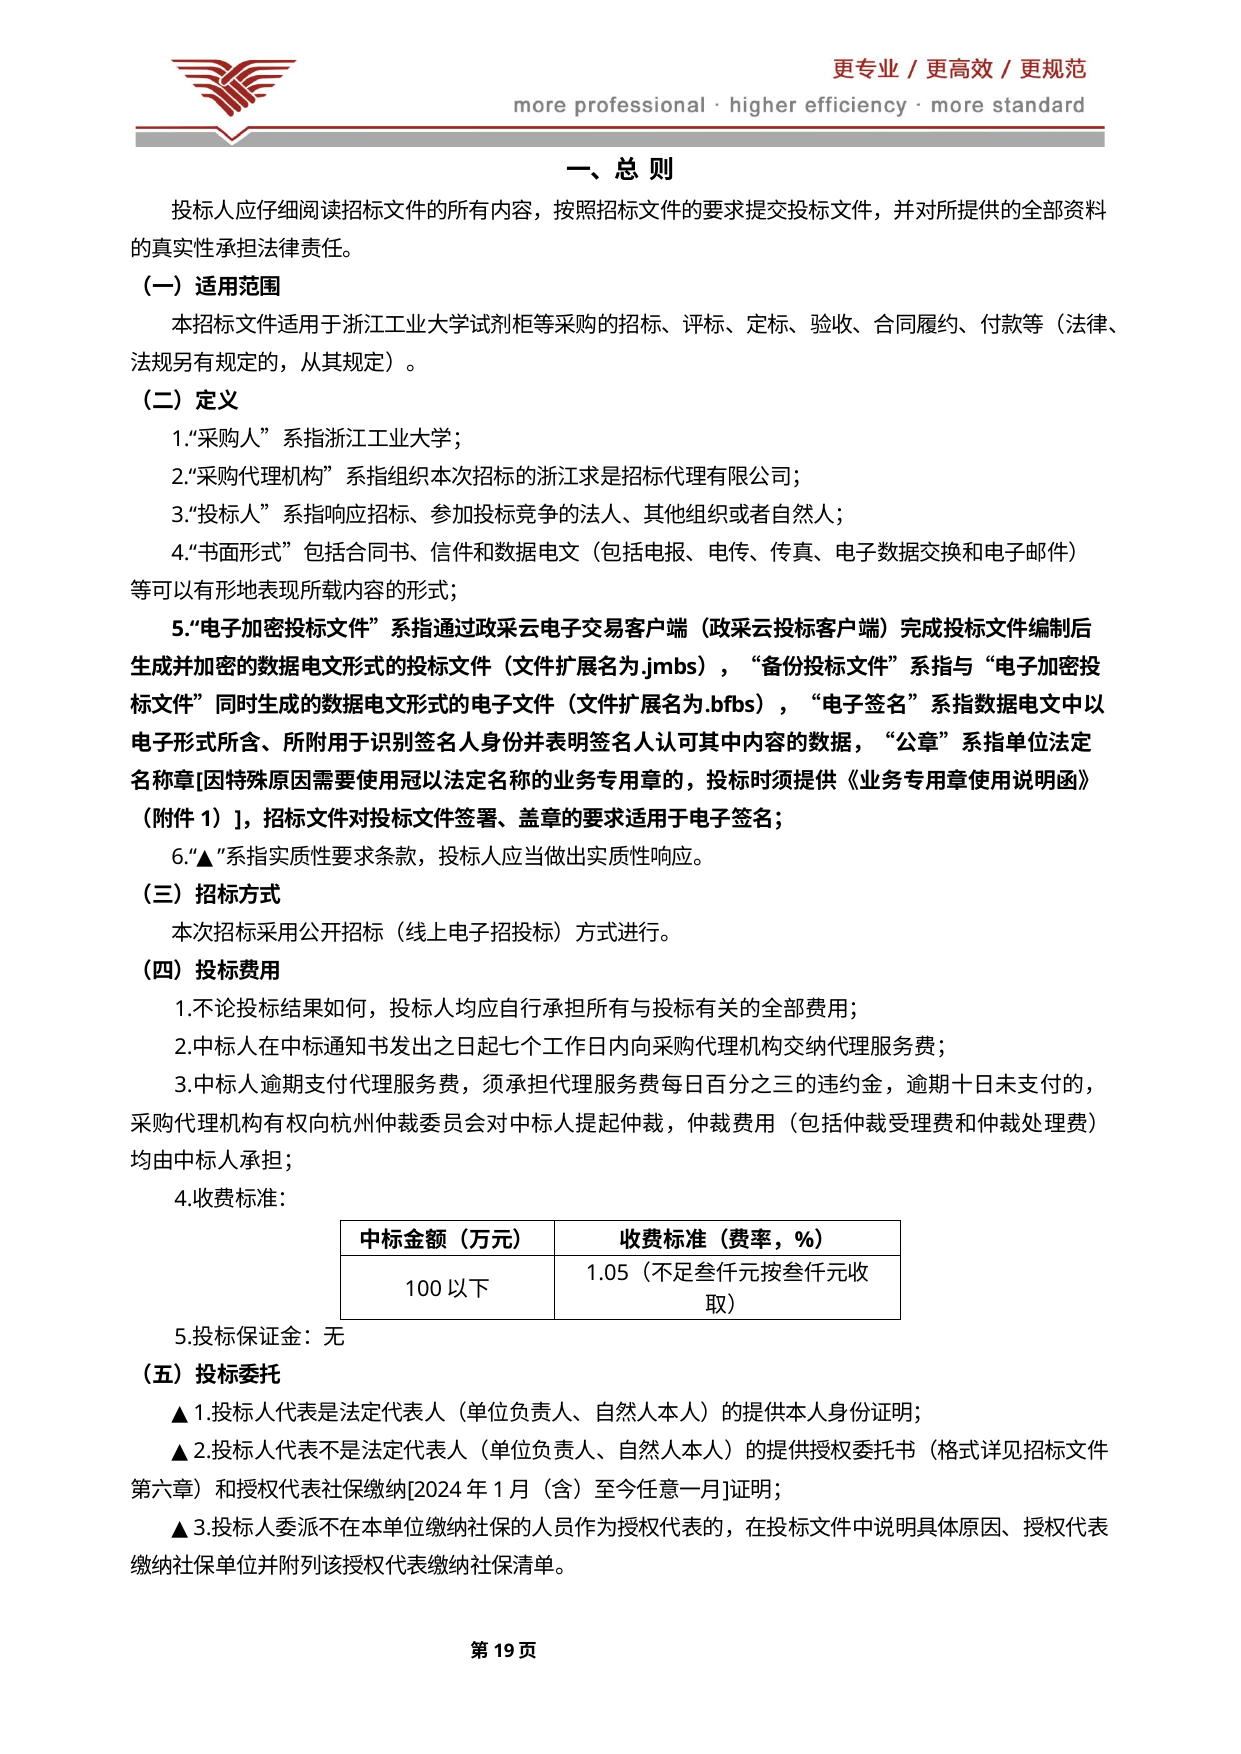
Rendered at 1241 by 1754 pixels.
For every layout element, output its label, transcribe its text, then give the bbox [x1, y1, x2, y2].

text 本次招标采用公开招标（线上电子招投标）方式进行。 [130, 915, 1110, 947]
table_cell 1.05（不足叁仟元按叁仟元收取） [555, 1256, 900, 1319]
table_header 中标金额（万元） [341, 1221, 554, 1255]
text 1.不论投标结果如何，投标人均应自行承担所有与投标有关的全部费用； [130, 991, 1110, 1023]
text ▲1.投标人代表是法定代表人（单位负责人、自然人本人）的提供本人身份证明； [130, 1395, 1110, 1427]
text 投标人应仔细阅读招标文件的所有内容，按照招标文件的要求提交投标文件，并对所提供的全部资料的真实性承担法律责任。 [130, 193, 1110, 263]
text 4.收费标准： [130, 1181, 1110, 1213]
text （一）适用范围 [130, 269, 1110, 301]
text 3.“投标人”系指响应招标、参加投标竞争的法人、其他组织或者自然人； [130, 497, 1110, 529]
text 3.中标人逾期支付代理服务费，须承担代理服务费每日百分之三的违约金，逾期十日未支付的，采购代理机构有权向杭州仲裁委员会对中标人提起仲裁，仲裁费用（包括仲裁受理费和仲裁处理费）均由中标人承担； [130, 1067, 1110, 1175]
text 本招标文件适用于浙江工业大学试剂柜等采购的招标、评标、定标、验收、合同履约、付款等（法律、法规另有规定的，从其规定）。 [130, 307, 1110, 377]
table_header 收费标准（费率，%） [555, 1221, 900, 1255]
text 2.中标人在中标通知书发出之日起七个工作日内向采购代理机构交纳代理服务费； [130, 1029, 1110, 1061]
text 5.投标保证金：无 [130, 1319, 1110, 1351]
picture [135, 35, 1105, 147]
text 1.“采购人”系指浙江工业大学； [130, 421, 1110, 453]
text （二）定义 [130, 383, 1110, 415]
text 4.“书面形式”包括合同书、信件和数据电文（包括电报、电传、传真、电子数据交换和电子邮件）等可以有形地表现所载内容的形式； [130, 535, 1110, 605]
text （五）投标委托 [130, 1357, 1110, 1389]
text （三）招标方式 [130, 877, 1110, 909]
text 2.“采购代理机构”系指组织本次招标的浙江求是招标代理有限公司； [130, 459, 1110, 491]
text 6.“▲”系指实质性要求条款，投标人应当做出实质性响应。 [130, 839, 1110, 871]
text 一、总 则 [130, 150, 1110, 186]
text （四）投标费用 [130, 953, 1110, 985]
text ▲3.投标人委派不在本单位缴纳社保的人员作为授权代表的，在投标文件中说明具体原因、授权代表缴纳社保单位并附列该授权代表缴纳社保清单。 [130, 1510, 1110, 1579]
table_cell 100以下 [341, 1256, 554, 1319]
text 5.“电子加密投标文件”系指通过政采云电子交易客户端（政采云投标客户端）完成投标文件编制后生成并加密的数据电文形式的投标文件（文件扩展名为.jmbs），“备份投标文件”系指与“电子加密投标文件”同时生成的数据电文形式的电子文件（文件扩展名为.bfbs），“电子签名”系指数据电文中以电子形式所含、所附用于识别签名人身份并表明签名人认可其中内容的数据，“公章”系指单位法定名称章[因特殊原因需要使用冠以法定名称的业务专用章的，投标时须提供《业务专用章使用说明函》（附件1）]，招标文件对投标文件签署、盖章的要求适用于电子签名； [130, 611, 1110, 833]
text ▲2.投标人代表不是法定代表人（单位负责人、自然人本人）的提供授权委托书（格式详见招标文件第六章）和授权代表社保缴纳[2024年1月（含）至今任意一月]证明； [130, 1433, 1110, 1503]
